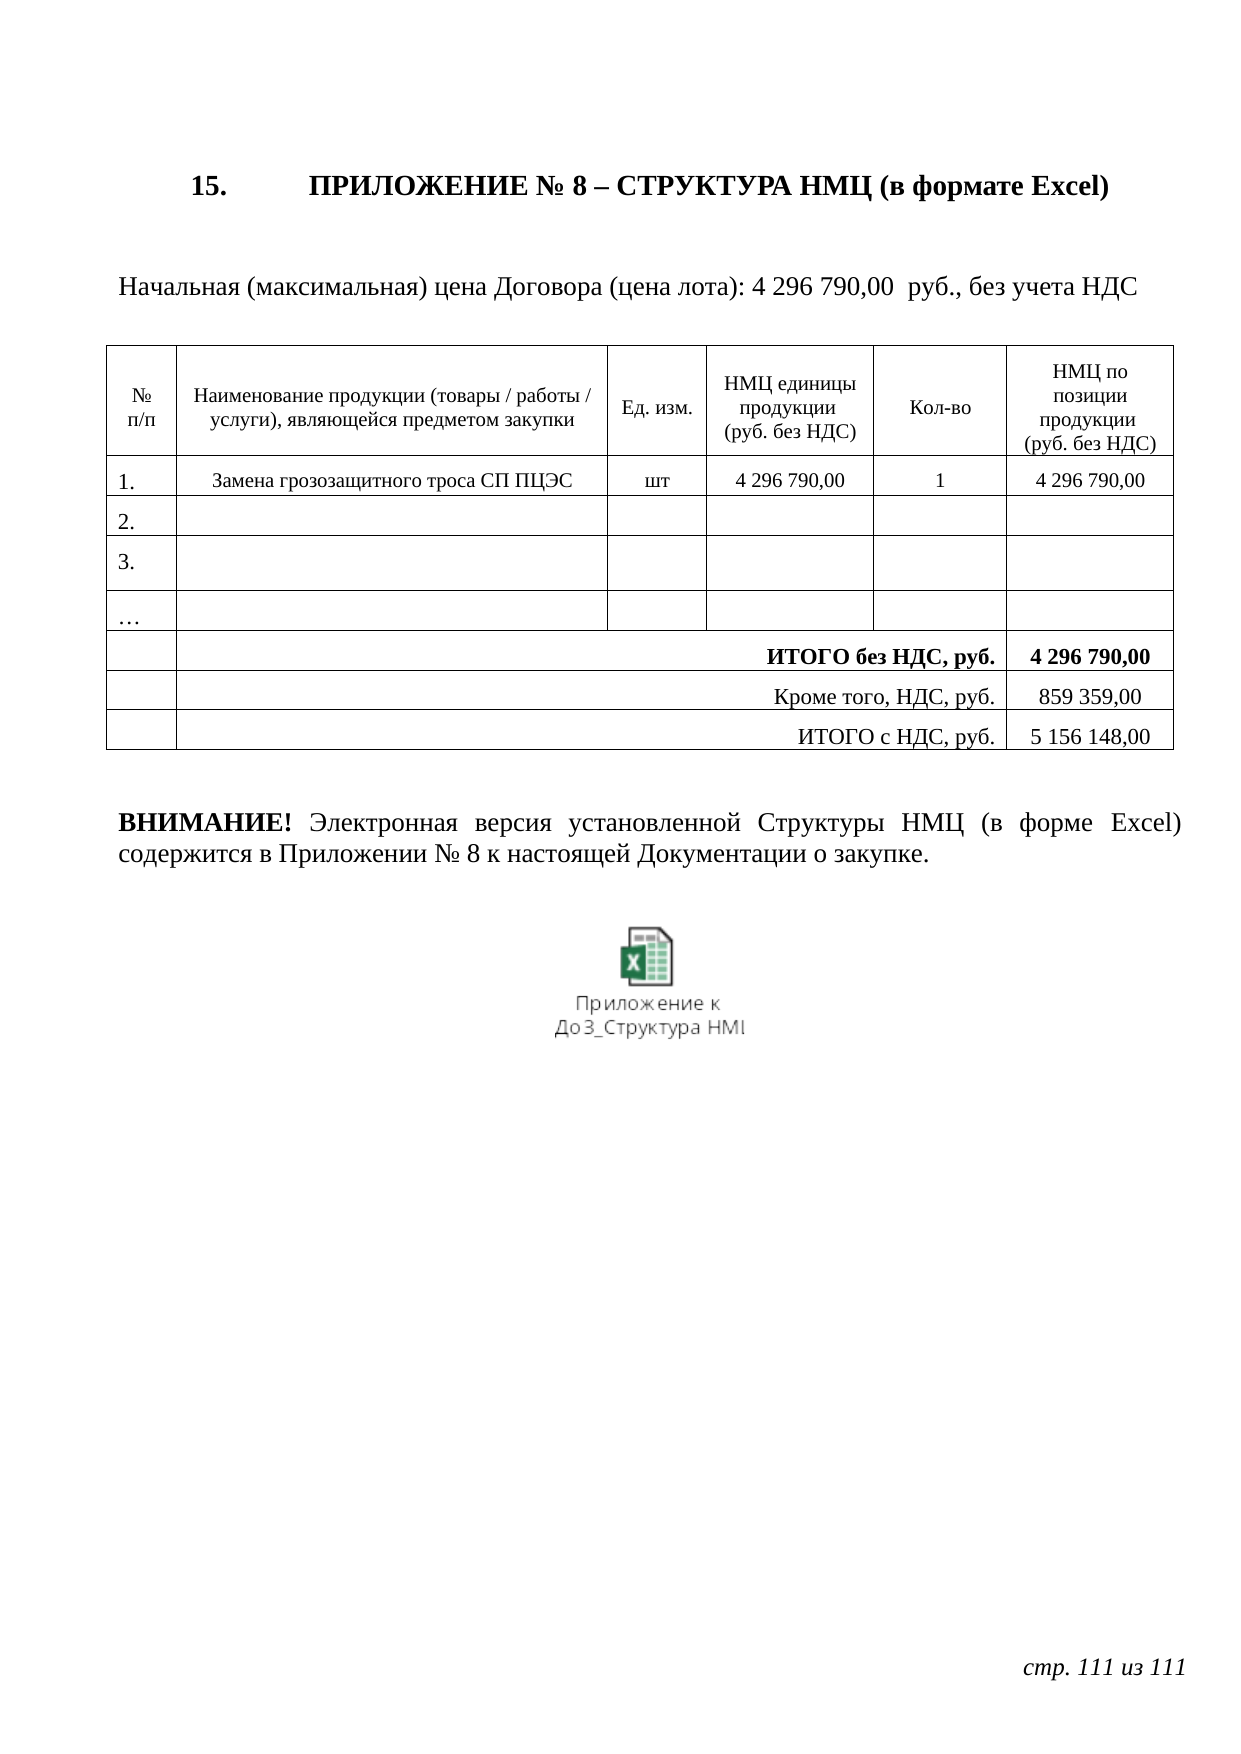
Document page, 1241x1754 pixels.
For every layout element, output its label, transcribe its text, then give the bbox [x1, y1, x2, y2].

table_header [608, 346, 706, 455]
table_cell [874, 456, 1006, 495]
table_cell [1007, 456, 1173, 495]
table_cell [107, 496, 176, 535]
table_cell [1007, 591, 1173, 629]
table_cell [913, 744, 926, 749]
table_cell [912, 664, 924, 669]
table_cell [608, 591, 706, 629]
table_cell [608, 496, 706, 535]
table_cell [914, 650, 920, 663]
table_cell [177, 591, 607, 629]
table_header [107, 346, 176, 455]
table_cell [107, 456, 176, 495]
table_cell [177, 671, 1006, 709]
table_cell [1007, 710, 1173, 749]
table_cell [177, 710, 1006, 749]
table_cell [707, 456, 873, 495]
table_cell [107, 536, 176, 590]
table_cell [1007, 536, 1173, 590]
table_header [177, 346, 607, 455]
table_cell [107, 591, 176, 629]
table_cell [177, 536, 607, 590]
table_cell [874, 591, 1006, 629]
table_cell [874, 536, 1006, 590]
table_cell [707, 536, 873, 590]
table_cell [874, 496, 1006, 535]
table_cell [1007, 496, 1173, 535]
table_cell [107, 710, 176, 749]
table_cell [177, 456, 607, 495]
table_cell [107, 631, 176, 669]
subtitle ПРИЛОЖЕНИЕ № 8 – СТРУКТУРА НМЦ (в формате Excel) [118, 168, 1181, 202]
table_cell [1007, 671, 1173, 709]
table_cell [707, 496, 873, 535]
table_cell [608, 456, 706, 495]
text ВНИМАНИЕ! Электронная версия установленной Структуры НМЦ (в форме Excel) содержится в Приложении № 8 к настоящей Документации о закупке. [118, 806, 1181, 869]
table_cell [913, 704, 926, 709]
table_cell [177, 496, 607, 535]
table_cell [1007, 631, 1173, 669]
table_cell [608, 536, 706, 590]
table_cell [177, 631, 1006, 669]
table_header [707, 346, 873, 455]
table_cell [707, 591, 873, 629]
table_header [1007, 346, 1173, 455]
list Начальная (максимальная) цена Договора (цена лота): 4 296 790,00 руб., без учета НДС [118, 270, 1181, 301]
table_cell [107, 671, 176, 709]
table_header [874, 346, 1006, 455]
